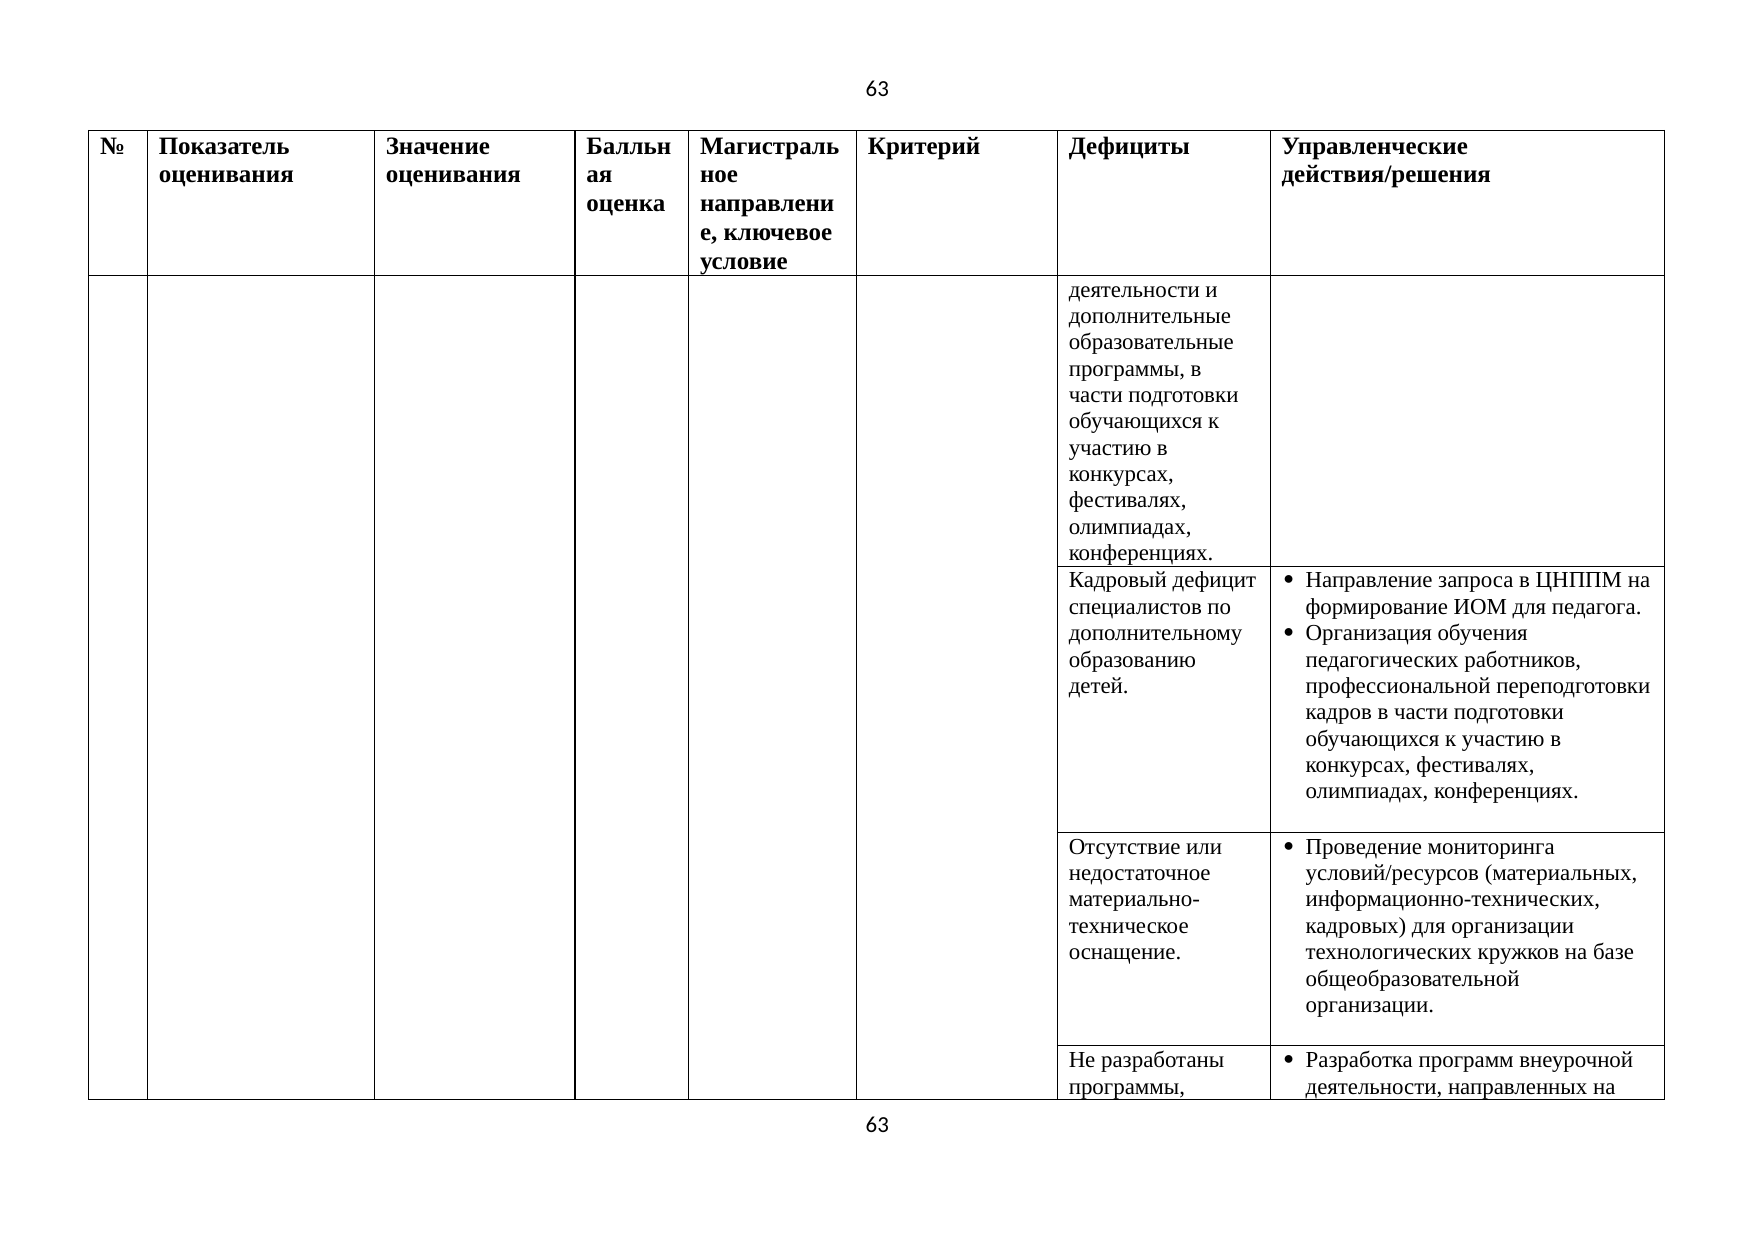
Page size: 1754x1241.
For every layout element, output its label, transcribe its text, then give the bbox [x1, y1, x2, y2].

table_cell Отсутствие или недостаточное материально-техническое оснащение. [1058, 833, 1270, 1045]
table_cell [1058, 276, 1270, 566]
table_cell Кадровый дефицит специалистов по дополнительному образованию детей. [1058, 567, 1270, 832]
table_header Магистральное направление, ключевое условие [689, 131, 856, 274]
table_cell Направление запроса в ЦНППМ на формирование ИОМ для педагога. Организация обучения педагогических работников, профессиональной переподготовки кадров в части подготовки обучающихся к участию в конкурсах, фестивалях, олимпиадах, конференциях. [1271, 567, 1664, 832]
table_header № [89, 131, 147, 274]
table_header Показатель оценивания [148, 131, 374, 274]
table_header Управленческие действия/решения [1271, 131, 1664, 274]
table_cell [1271, 276, 1664, 566]
table_header Значение оценивания [375, 131, 574, 274]
table_header Критерий [857, 131, 1057, 274]
table_header Дефициты [1058, 131, 1270, 274]
table_cell Проведение мониторинга условий/ресурсов (материальных, информационно-технических, кадровых) для организации технологических кружков на базе общеобразовательной организации. [1271, 833, 1664, 1045]
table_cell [1058, 1046, 1270, 1099]
table_header Балльная оценка [576, 131, 688, 274]
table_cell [1271, 1046, 1664, 1099]
